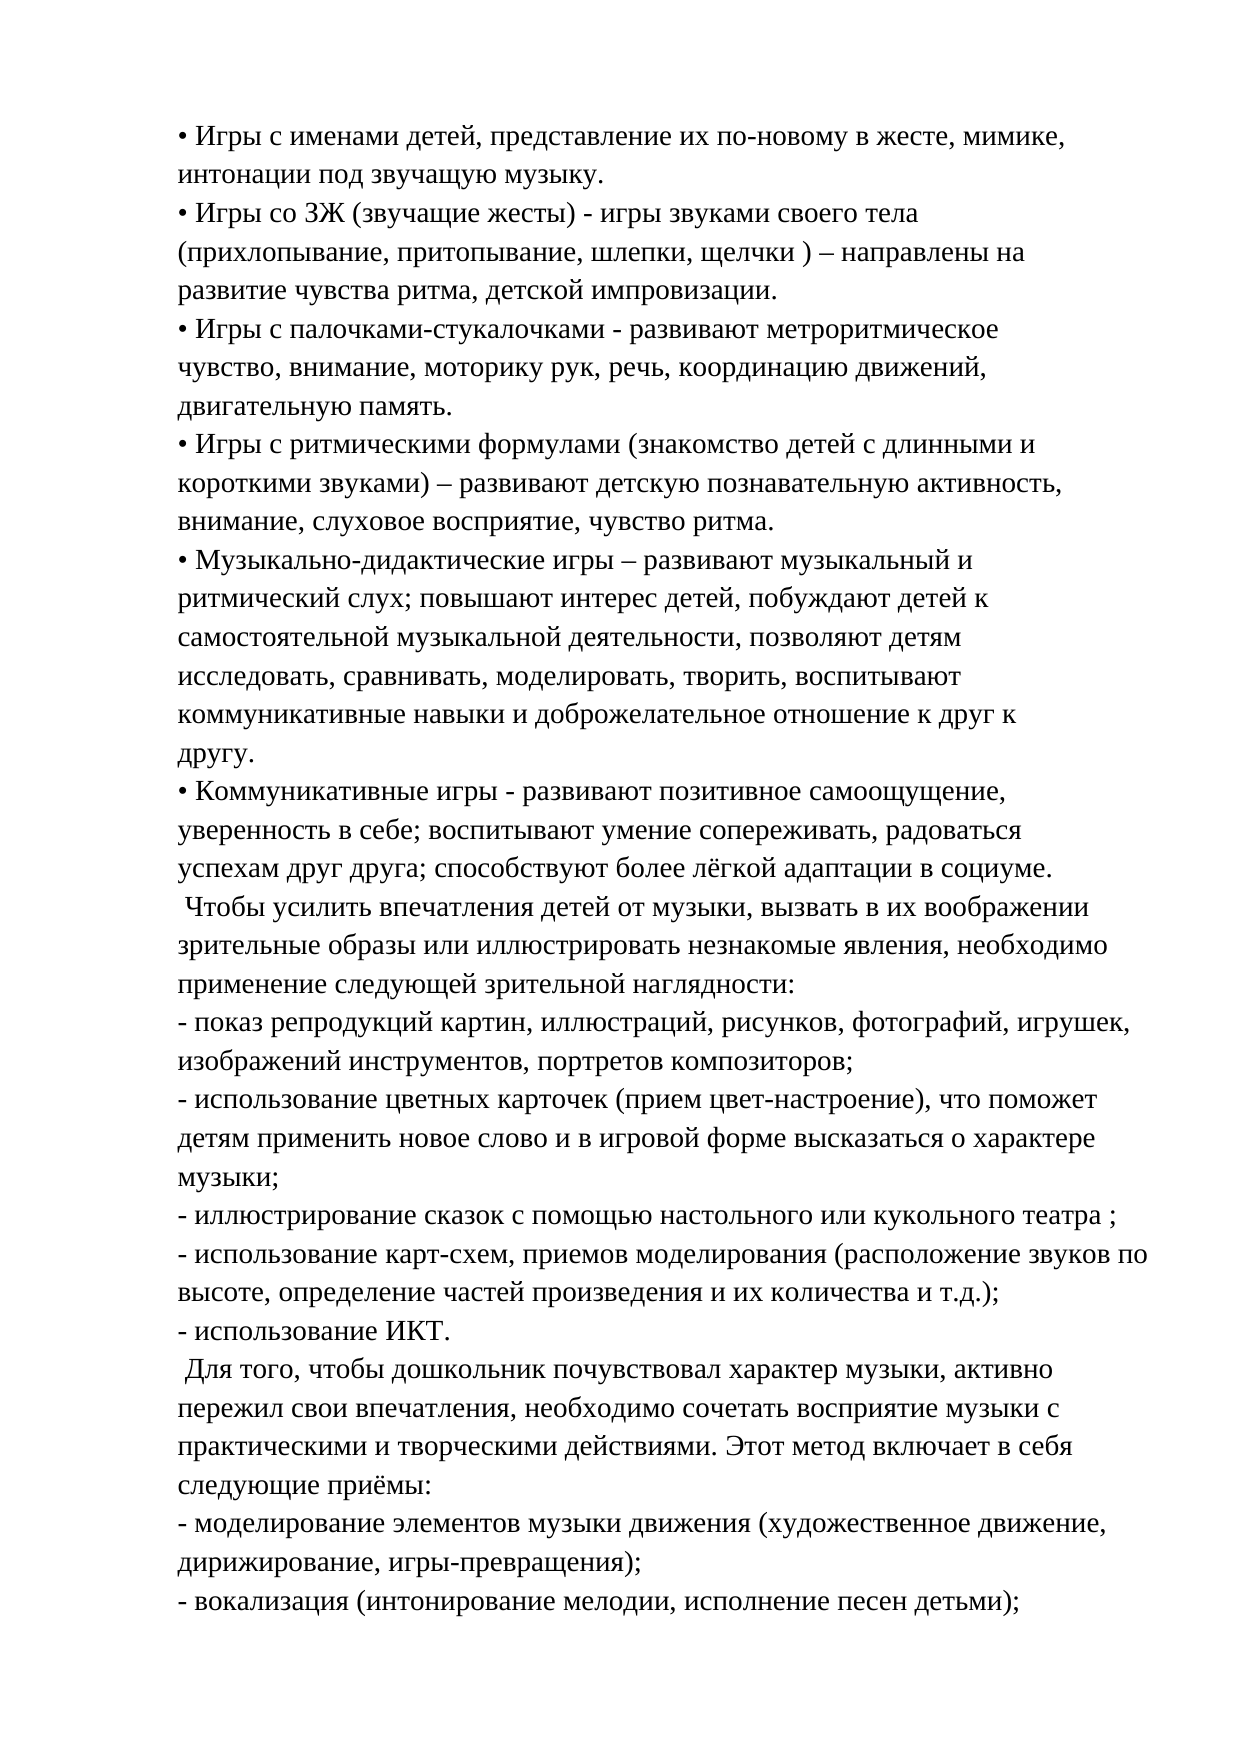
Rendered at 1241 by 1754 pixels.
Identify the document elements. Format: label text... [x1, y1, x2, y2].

text ритмический слух; повышают интерес детей, побуждают детей к [177, 581, 1152, 614]
text музыки; [177, 1159, 1152, 1192]
text другу. [177, 735, 1152, 768]
text применение следующей зрительной наглядности: [177, 966, 1152, 999]
text - вокализация (интонирование мелодии, исполнение песен детьми); [177, 1583, 1152, 1616]
text внимание, слуховое восприятие, чувство ритма. [177, 503, 1152, 537]
text чувство, внимание, моторику рук, речь, координацию движений, [177, 349, 1152, 383]
text детям применить новое слово и в игровой форме высказаться о характере [177, 1120, 1152, 1154]
text - иллюстрирование сказок с помощью настольного или кукольного театра ; [177, 1197, 1152, 1231]
text - моделирование элементов музыки движения (художественное движение, [177, 1506, 1152, 1539]
text - использование карт-схем, приемов моделирования (расположение звуков по [177, 1236, 1152, 1269]
text • Игры с ритмическими формулами (знакомство детей с длинными и [177, 426, 1152, 460]
text практическими и творческими действиями. Этот метод включает в себя [177, 1428, 1152, 1462]
text • Музыкально-дидактические игры – развивают музыкальный и [177, 542, 1152, 576]
text (прихлопывание, притопывание, шлепки, щелчки ) – направлены на [177, 234, 1152, 267]
text изображений инструментов, портретов композиторов; [177, 1043, 1152, 1077]
text уверенность в себе; воспитывают умение сопереживать, радоваться [177, 812, 1152, 845]
text самостоятельной музыкальной деятельности, позволяют детям [177, 619, 1152, 653]
text следующие приёмы: [177, 1467, 1152, 1501]
text • Игры с именами детей, представление их по-новому в жесте, мимике, [177, 118, 1152, 152]
text интонации под звучащую музыку. [177, 157, 1152, 190]
text исследовать, сравнивать, моделировать, творить, воспитывают [177, 658, 1152, 691]
text высоте, определение частей произведения и их количества и т.д.); [177, 1274, 1152, 1308]
text зрительные образы или иллюстрировать незнакомые явления, необходимо [177, 927, 1152, 961]
text успехам друг друга; способствуют более лёгкой адаптации в социуме. [177, 850, 1152, 884]
text - использование цветных карточек (прием цвет-настроение), что поможет [177, 1082, 1152, 1115]
text Для того, чтобы дошкольник почувствовал характер музыки, активно [177, 1351, 1152, 1385]
text • Игры со ЗЖ (звучащие жесты) - игры звуками своего тела [177, 195, 1152, 229]
text • Коммуникативные игры - развивают позитивное самоощущение, [177, 773, 1152, 807]
text пережил свои впечатления, необходимо сочетать восприятие музыки с [177, 1390, 1152, 1423]
text • Игры с палочками-стукалочками - развивают метроритмическое [177, 311, 1152, 344]
text развитие чувства ритма, детской импровизации. [177, 272, 1152, 306]
text Чтобы усилить впечатления детей от музыки, вызвать в их воображении [177, 889, 1152, 922]
text дирижирование, игры-превращения); [177, 1544, 1152, 1578]
text короткими звуками) – развивают детскую познавательную активность, [177, 465, 1152, 498]
text - использование ИКТ. [177, 1313, 1152, 1346]
text - показ репродукций картин, иллюстраций, рисунков, фотографий, игрушек, [177, 1004, 1152, 1038]
text двигательную память. [177, 388, 1152, 421]
text коммуникативные навыки и доброжелательное отношение к друг к [177, 696, 1152, 730]
